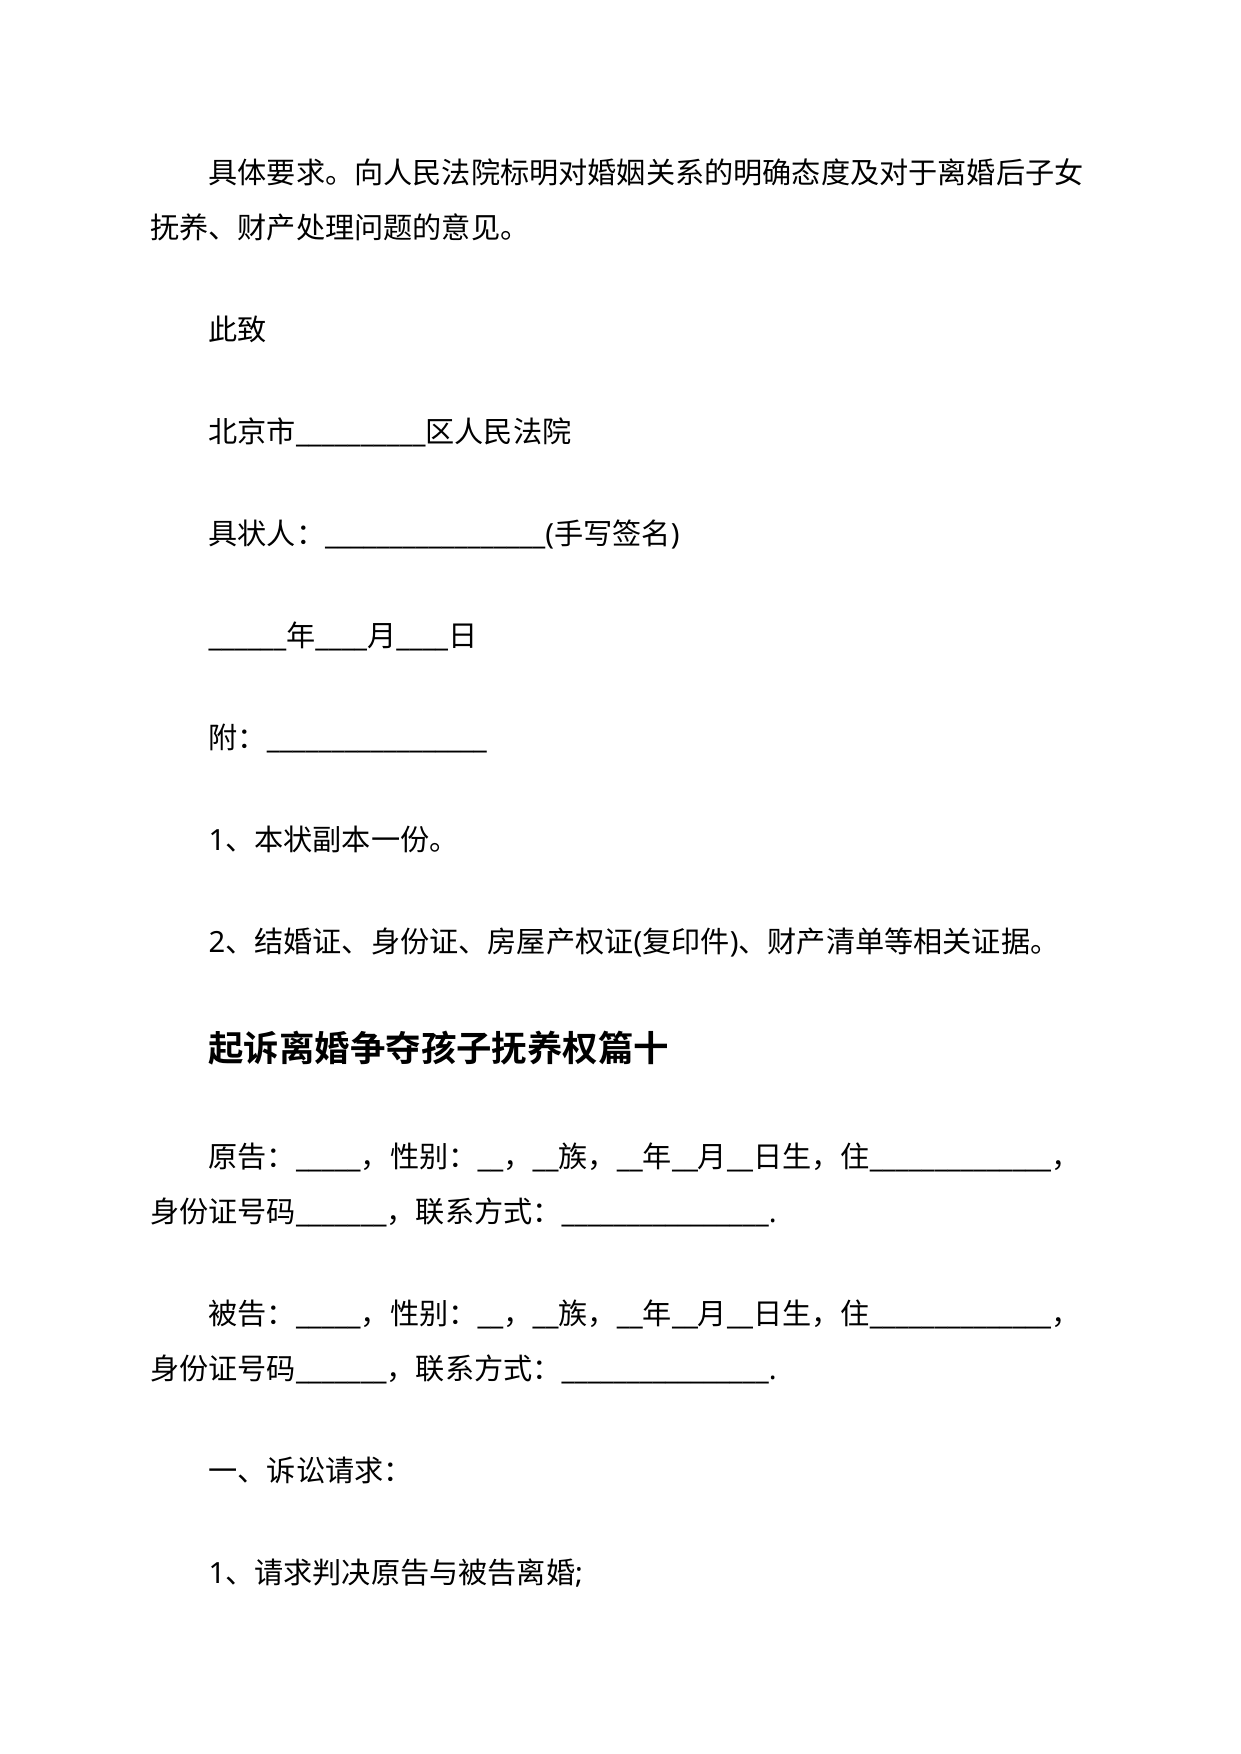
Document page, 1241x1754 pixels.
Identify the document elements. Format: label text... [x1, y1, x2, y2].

text 具状人：_________________(手写签名) [150, 510, 1090, 553]
text 1、本状副本一份。 [150, 816, 1090, 859]
text 起诉离婚争夺孩子抚养权篇十 [150, 1020, 1090, 1072]
text 2、结婚证、身份证、房屋产权证(复印件)、财产清单等相关证据。 [150, 918, 1090, 961]
text 原告：_____，性别：__，__族，__年__月__日生，住______________，身份证号码_______，联系方式：________________. [150, 1134, 1090, 1231]
text ______年____月____日 [150, 612, 1090, 655]
text 一、诉讼请求： [150, 1448, 1090, 1490]
text 具体要求。向人民法院标明对婚姻关系的明确态度及对于离婚后子女抚养、财产处理问题的意见。 [150, 150, 1090, 247]
text 北京市__________区人民法院 [150, 408, 1090, 451]
text 附：_________________ [150, 714, 1090, 757]
text 被告：_____，性别：__，__族，__年__月__日生，住______________，身份证号码_______，联系方式：________________. [150, 1291, 1090, 1388]
text 此致 [150, 307, 1090, 349]
text 1、请求判决原告与被告离婚; [150, 1549, 1090, 1592]
